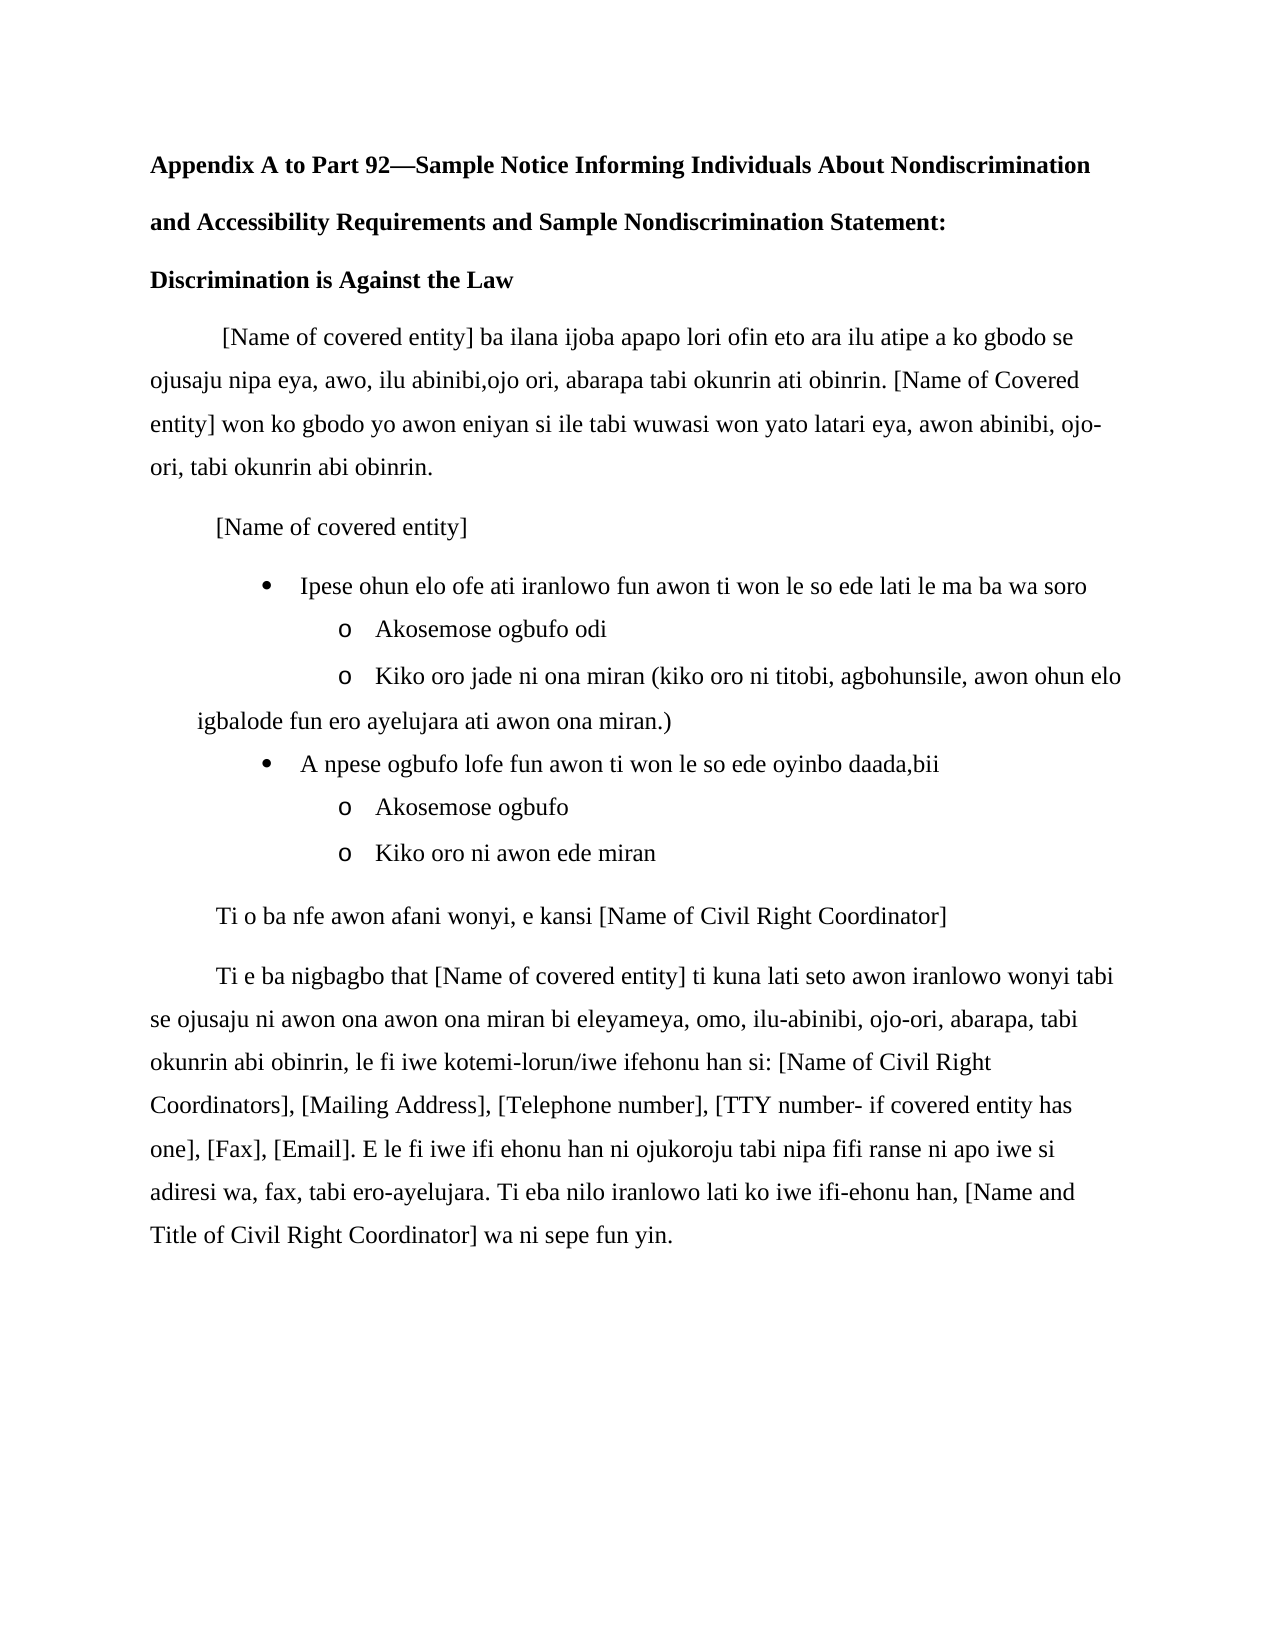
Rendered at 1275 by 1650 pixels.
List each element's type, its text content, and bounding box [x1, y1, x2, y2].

list Akosemose ogbufo odi [197, 614, 1125, 645]
text Discrimination is Against the Law [150, 265, 1125, 294]
list Akosemose ogbufo [197, 792, 1125, 823]
text Appendix A to Part 92—Sample Notice Informing Individuals About Nondiscrimination and Accessibility Requirements and Sample Nondiscrimination Statement: [150, 150, 1125, 236]
list Kiko oro jade ni ona miran (kiko oro ni titobi, agbohunsile, awon ohun elo igbalode fun ero ayelujara ati awon ona miran.) [197, 661, 1125, 735]
list Ipese ohun elo ofe ati iranlowo fun awon ti won le so ede lati le ma ba wa soro [197, 571, 1125, 600]
text [Name of covered entity] [150, 512, 1125, 540]
list Kiko oro ni awon ede miran [197, 838, 1125, 869]
text Ti o ba nfe awon afani wonyi, e kansi [Name of Civil Right Coordinator] [150, 901, 1125, 930]
text Ti e ba nigbagbo that [Name of covered entity] ti kuna lati seto awon iranlowo wonyi tabi se ojusaju ni awon ona awon ona miran bi eleyameya, omo, ilu-abinibi, ojo-ori, abarapa, tabi okunrin abi obinrin, le fi iwe kotemi-lorun/iwe ifehonu han si: [Name of Civil Right Coordinators], [Mailing Address], [Telephone number], [TTY number- if covered entity has one], [Fax], [Email]. E le fi iwe ifi ehonu han ni ojukoroju tabi nipa fifi ranse ni apo iwe si adiresi wa, fax, tabi ero-ayelujara. Ti eba nilo iranlowo lati ko iwe ifi-ehonu han, [Name and Title of Civil Right Coordinator] wa ni sepe fun yin. [150, 961, 1125, 1249]
list A npese ogbufo lofe fun awon ti won le so ede oyinbo daada,bii [197, 749, 1125, 778]
text [Name of covered entity] ba ilana ijoba apapo lori ofin eto ara ilu atipe a ko gbodo se ojusaju nipa eya, awo, ilu abinibi,ojo ori, abarapa tabi okunrin ati obinrin. [Name of Covered entity] won ko gbodo yo awon eniyan si ile tabi wuwasi won yato latari eya, awon abinibi, ojo-ori, tabi okunrin abi obinrin. [150, 322, 1125, 481]
